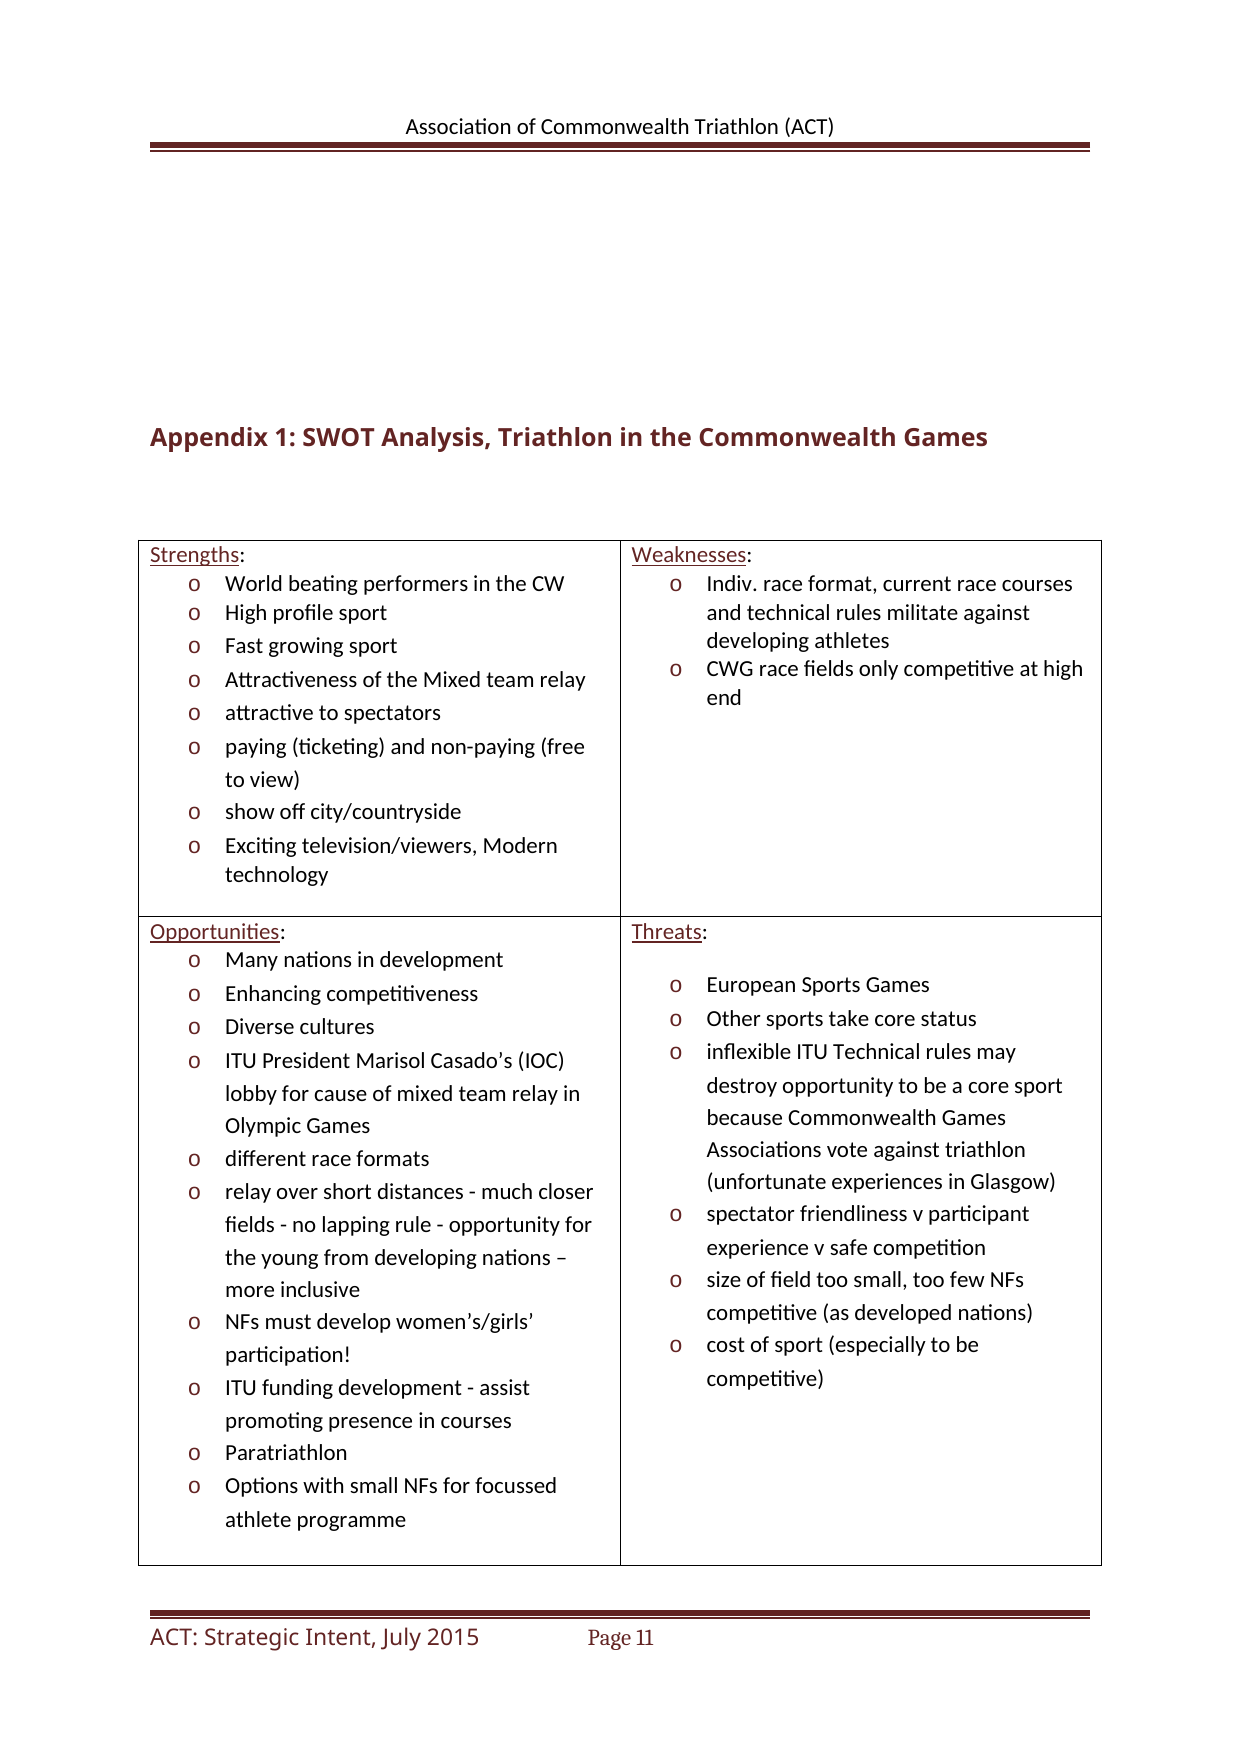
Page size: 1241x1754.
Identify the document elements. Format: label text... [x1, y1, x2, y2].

table_cell Threats: European Sports Games Other sports take core status inflexible ITU Technical rules may destroy opportunity to be a core sport because Commonwealth Games Associations vote against triathlon (unfortunate experiences in Glasgow) spectator friendliness v participant experience v safe competition size of field too small, too few NFs competitive (as developed nations) cost of sport (especially to be competitive) [621, 917, 1101, 1565]
table_header Strengths: World beating performers in the CW High profile sport Fast growing sport Attractiveness of the Mixed team relay attractive to spectators paying (ticketing) and non-paying (free to view) show off city/countryside Exciting television/viewers, Modern technology [139, 541, 620, 916]
text Appendix 1: SWOT Analysis, Triathlon in the Commonwealth Games [150, 419, 1090, 454]
table_cell Opportunities: Many nations in development Enhancing competitiveness Diverse cultures ITU President Marisol Casado’s (IOC) lobby for cause of mixed team relay in Olympic Games different race formats relay over short distances - much closer fields - no lapping rule - opportunity for the young from developing nations – more inclusive NFs must develop women’s/girls’ participation! ITU funding development - assist promoting presence in courses Paratriathlon Options with small NFs for focussed athlete programme [139, 917, 620, 1565]
table_header Weaknesses: Indiv. race format, current race courses and technical rules militate against developing athletes CWG race fields only competitive at high end [621, 541, 1101, 916]
